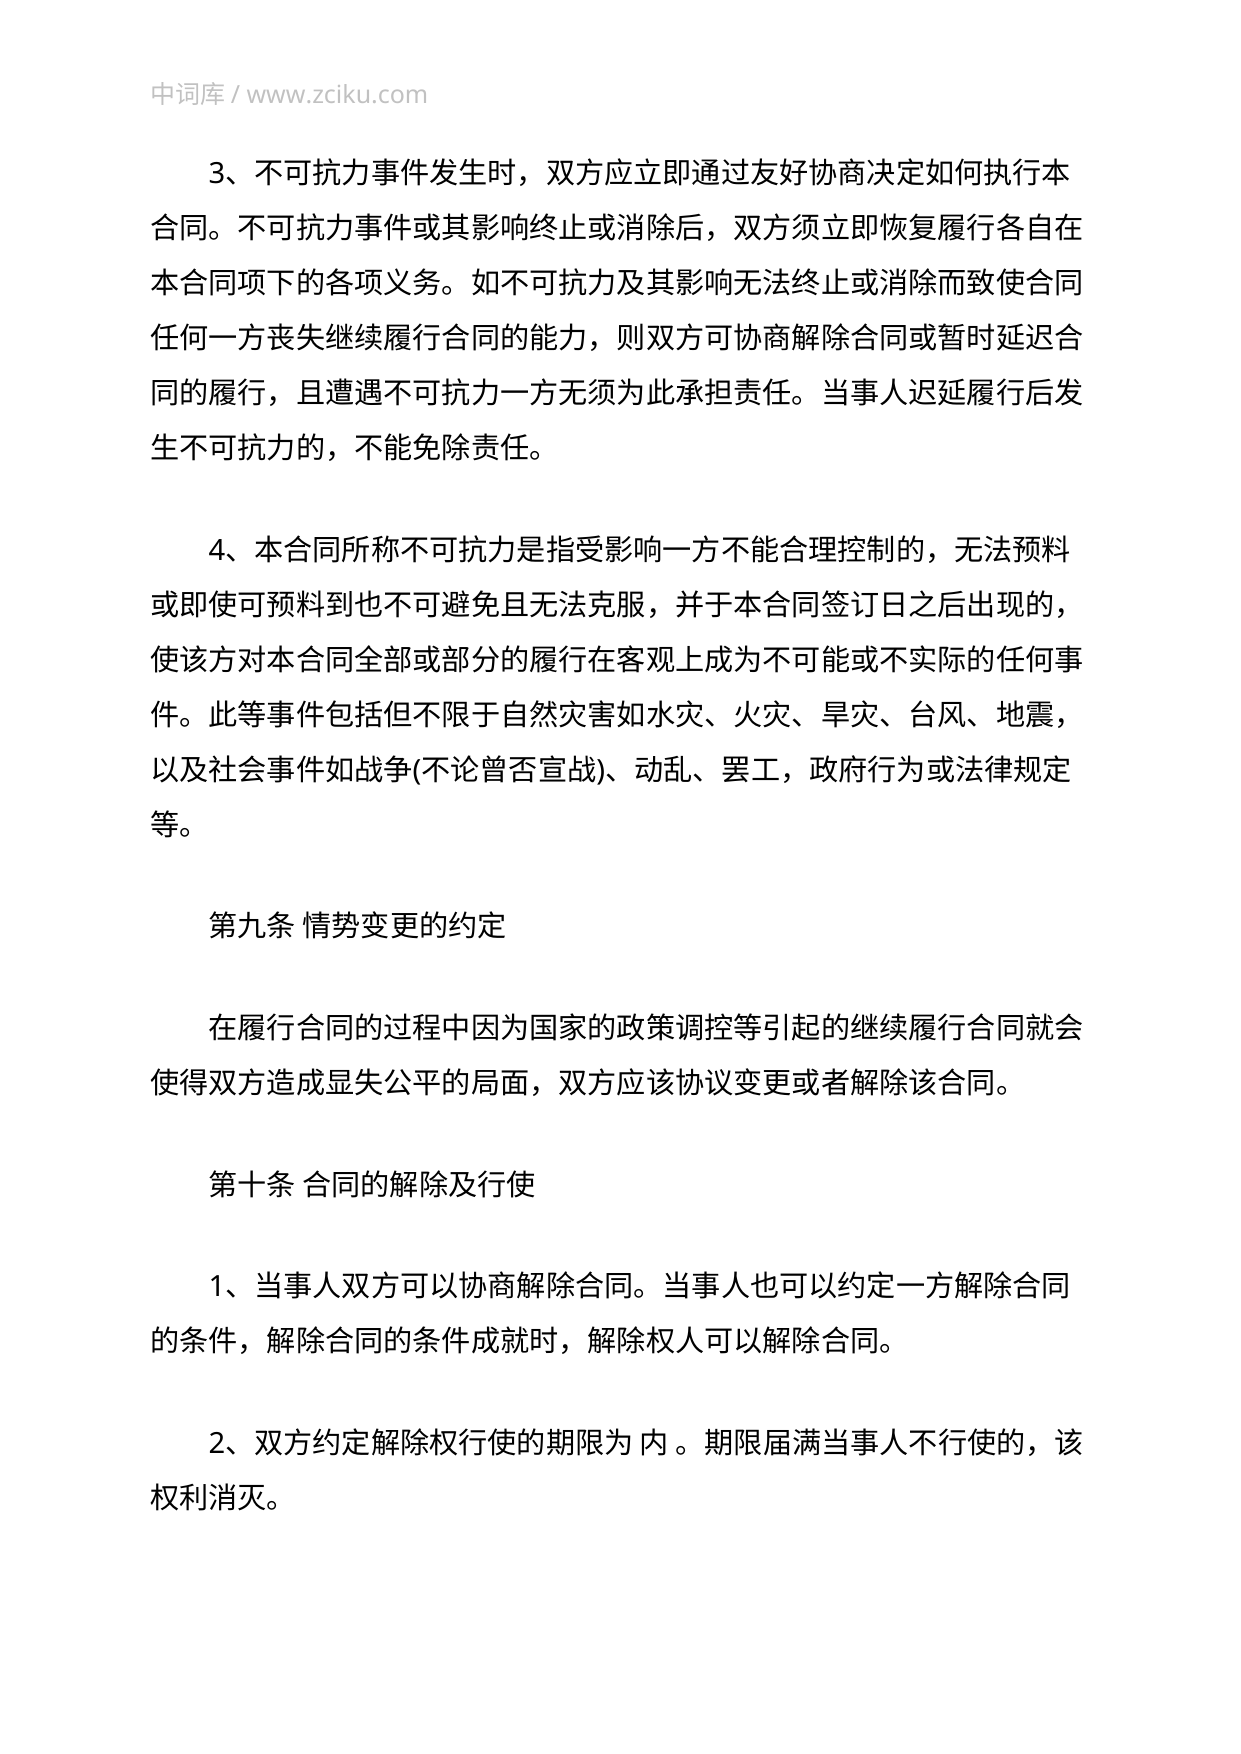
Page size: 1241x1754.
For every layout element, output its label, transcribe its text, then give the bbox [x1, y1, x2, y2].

text 第九条 情势变更的约定 [150, 903, 1090, 945]
text 1、当事人双方可以协商解除合同。当事人也可以约定一方解除合同的条件，解除合同的条件成就时，解除权人可以解除合同。 [150, 1263, 1090, 1360]
text 在履行合同的过程中因为国家的政策调控等引起的继续履行合同就会使得双方造成显失公平的局面，双方应该协议变更或者解除该合同。 [150, 1004, 1090, 1102]
text 3、不可抗力事件发生时，双方应立即通过友好协商决定如何执行本合同。不可抗力事件或其影响终止或消除后，双方须立即恢复履行各自在本合同项下的各项义务。如不可抗力及其影响无法终止或消除而致使合同任何一方丧失继续履行合同的能力，则双方可协商解除合同或暂时延迟合同的履行，且遭遇不可抗力一方无须为此承担责任。当事人迟延履行后发生不可抗力的，不能免除责任。 [150, 150, 1090, 467]
text 4、本合同所称不可抗力是指受影响一方不能合理控制的，无法预料或即使可预料到也不可避免且无法克服，并于本合同签订日之后出现的，使该方对本合同全部或部分的履行在客观上成为不可能或不实际的任何事件。此等事件包括但不限于自然灾害如水灾、火灾、旱灾、台风、地震，以及社会事件如战争(不论曾否宣战)、动乱、罢工，政府行为或法律规定等。 [150, 526, 1090, 843]
text 2、双方约定解除权行使的期限为 内 。期限届满当事人不行使的，该权利消灭。 [150, 1420, 1090, 1517]
text 第十条 合同的解除及行使 [150, 1161, 1090, 1203]
